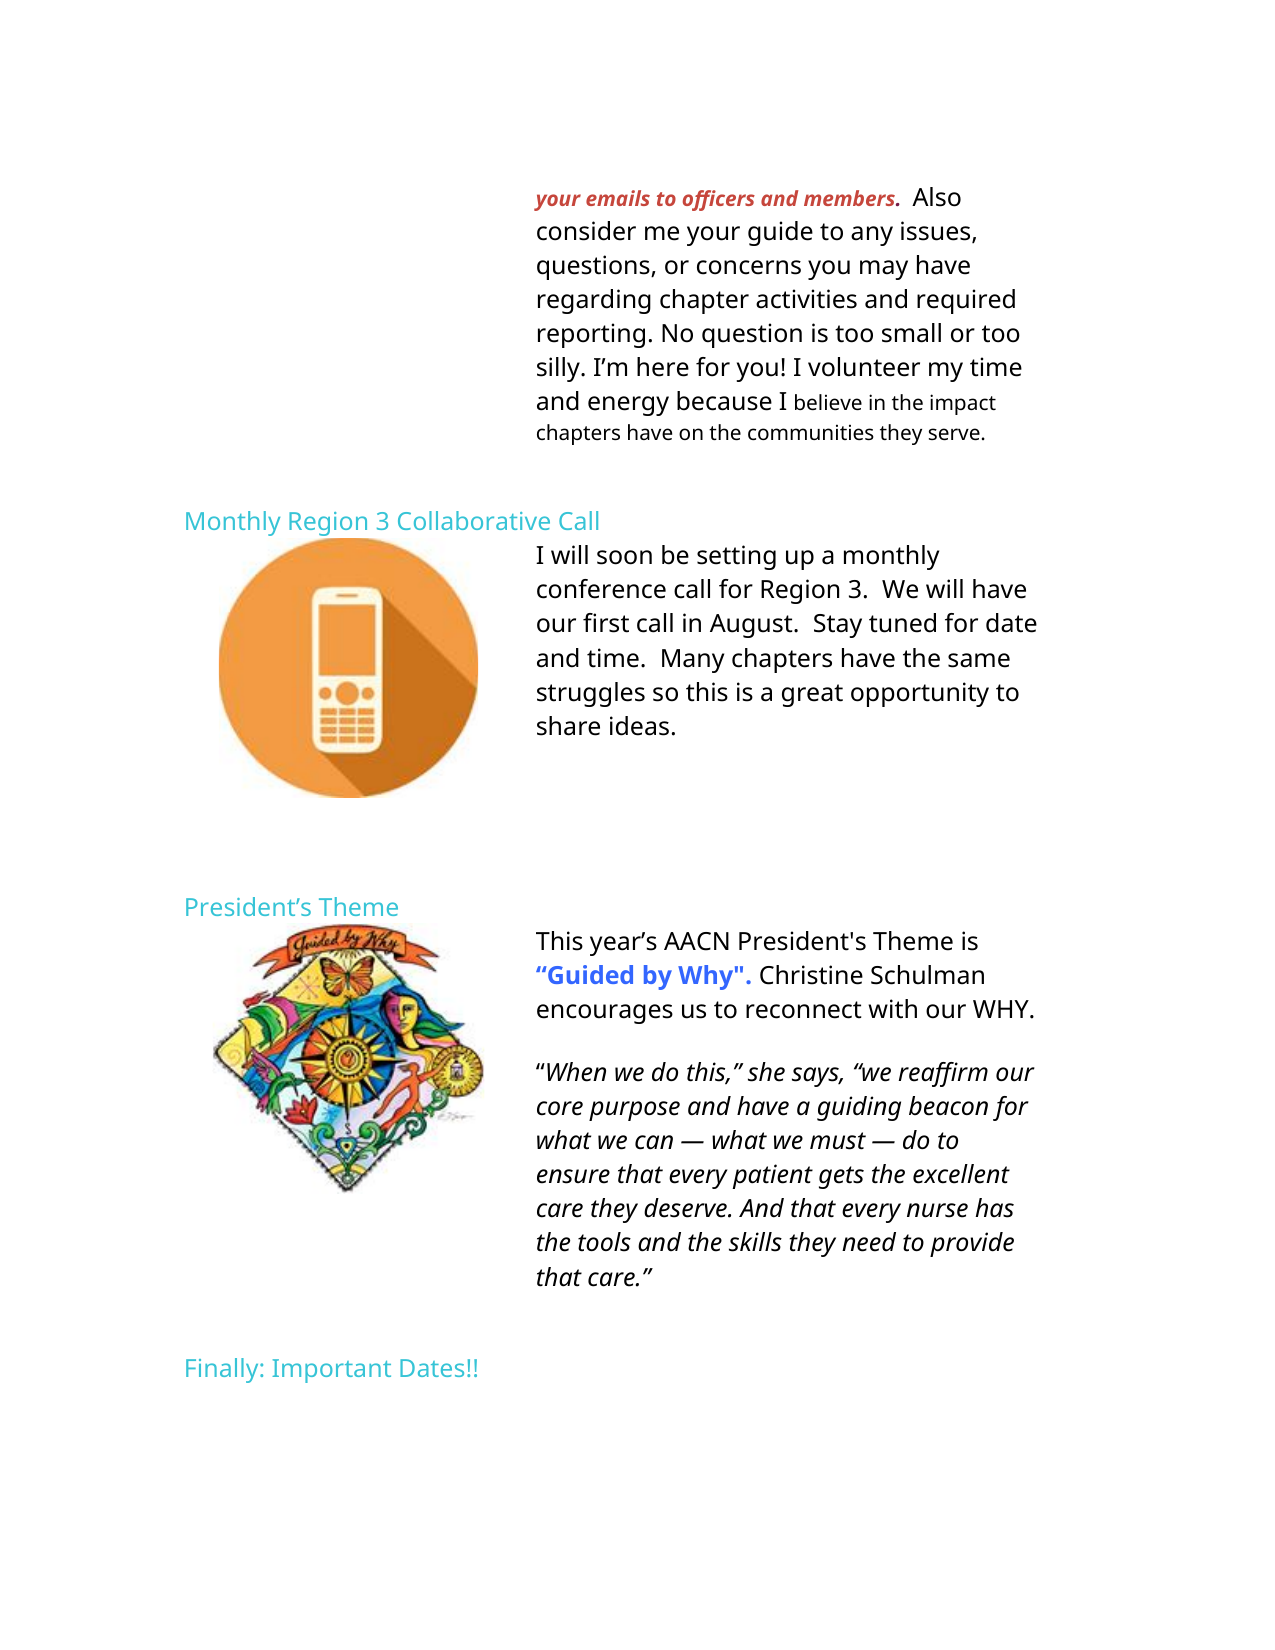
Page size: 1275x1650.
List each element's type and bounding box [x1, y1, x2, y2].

picture [212, 923, 485, 1194]
picture [218, 538, 479, 798]
table_header [150, 150, 1072, 1385]
